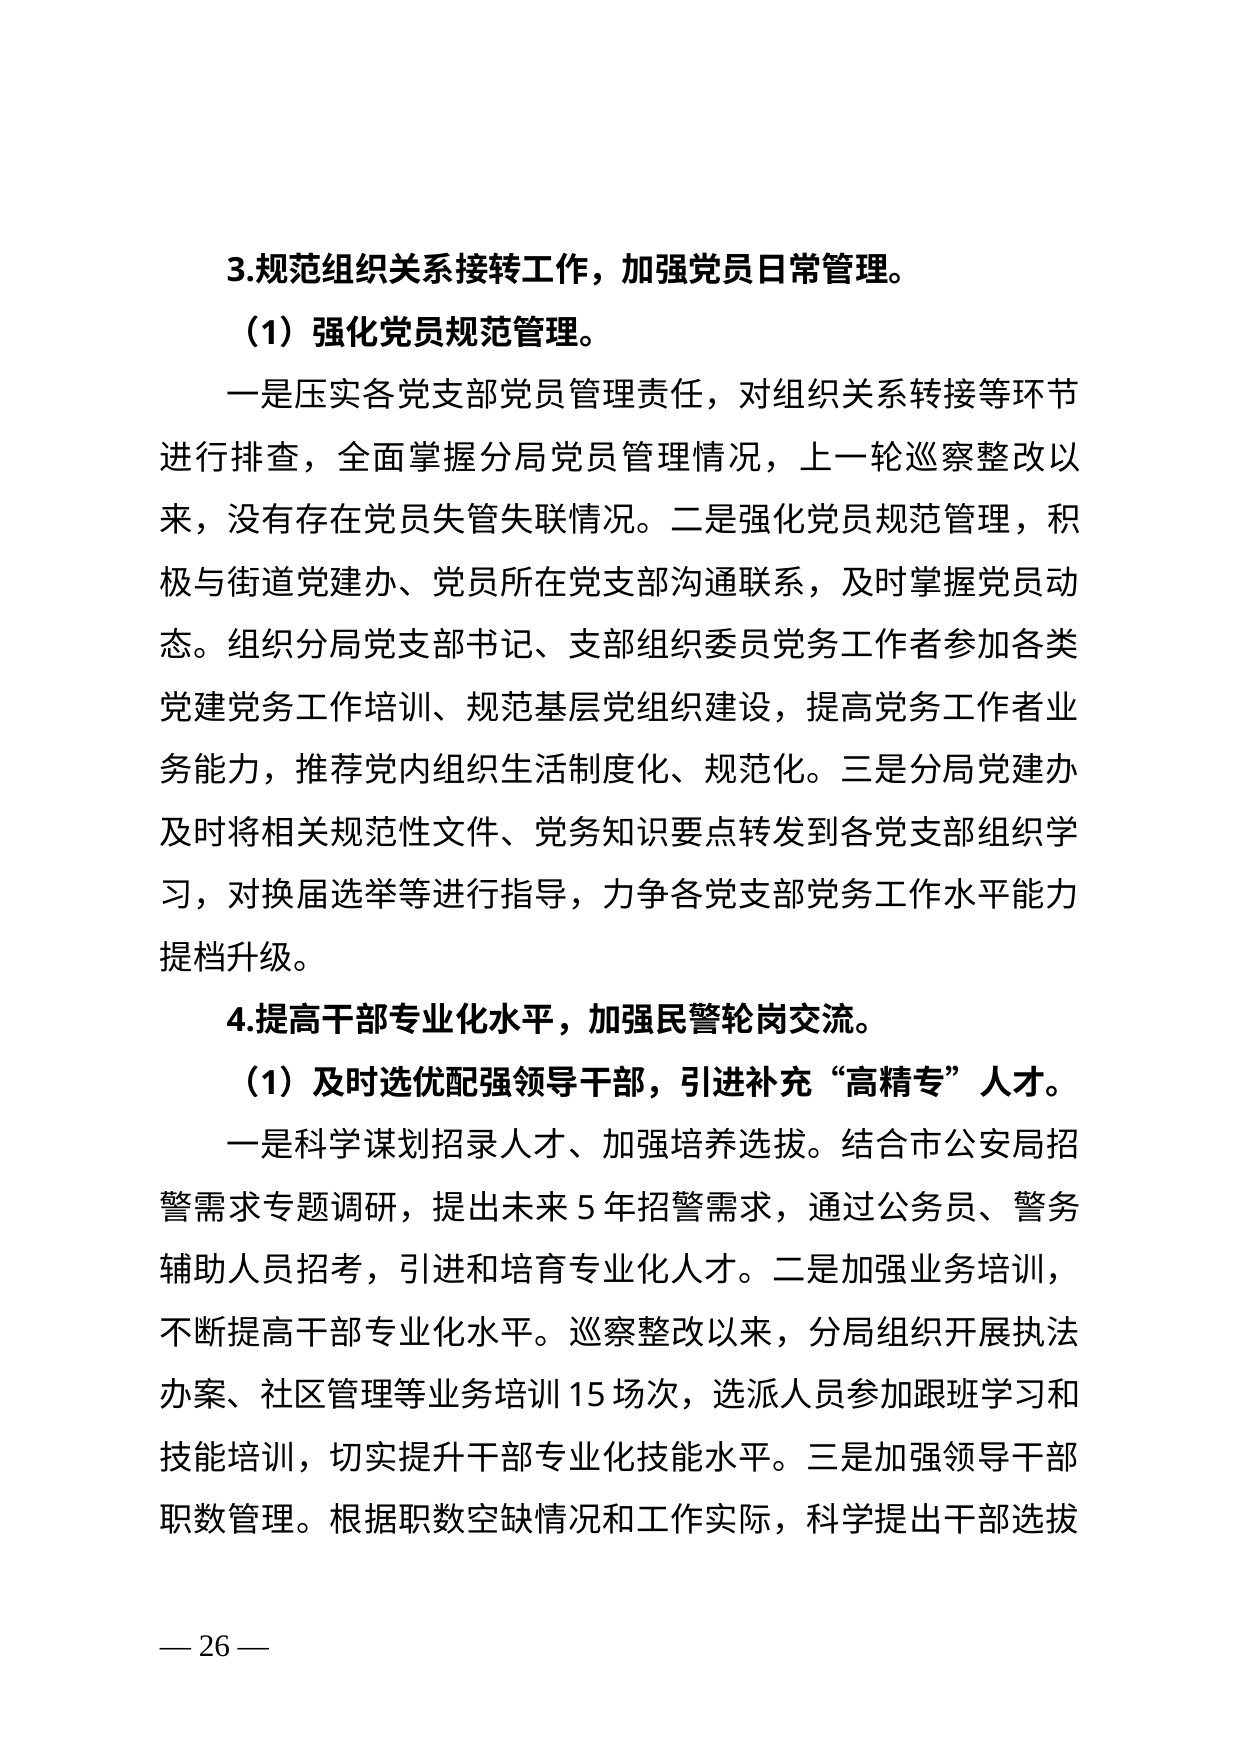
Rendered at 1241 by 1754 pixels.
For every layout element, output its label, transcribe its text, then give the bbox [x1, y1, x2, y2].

text 4.提高干部专业化水平，加强民警轮岗交流。 [159, 982, 1081, 1044]
text 3.规范组织关系接转工作，加强党员日常管理。 [159, 232, 1081, 294]
text 一是压实各党支部党员管理责任，对组织关系转接等环节进行排查，全面掌握分局党员管理情况，上一轮巡察整改以来，没有存在党员失管失联情况。二是强化党员规范管理，积极与街道党建办、党员所在党支部沟通联系，及时掌握党员动态。组织分局党支部书记、支部组织委员党务工作者参加各类党建党务工作培训、规范基层党组织建设，提高党务工作者业务能力，推荐党内组织生活制度化、规范化。三是分局党建办及时将相关规范性文件、党务知识要点转发到各党支部组织学习，对换届选举等进行指导，力争各党支部党务工作水平能力提档升级。 [159, 357, 1081, 982]
text （1）强化党员规范管理。 [159, 294, 1081, 357]
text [159, 1107, 1081, 1544]
text （1）及时选优配强领导干部，引进补充“高精专”人才。 [159, 1044, 1081, 1107]
